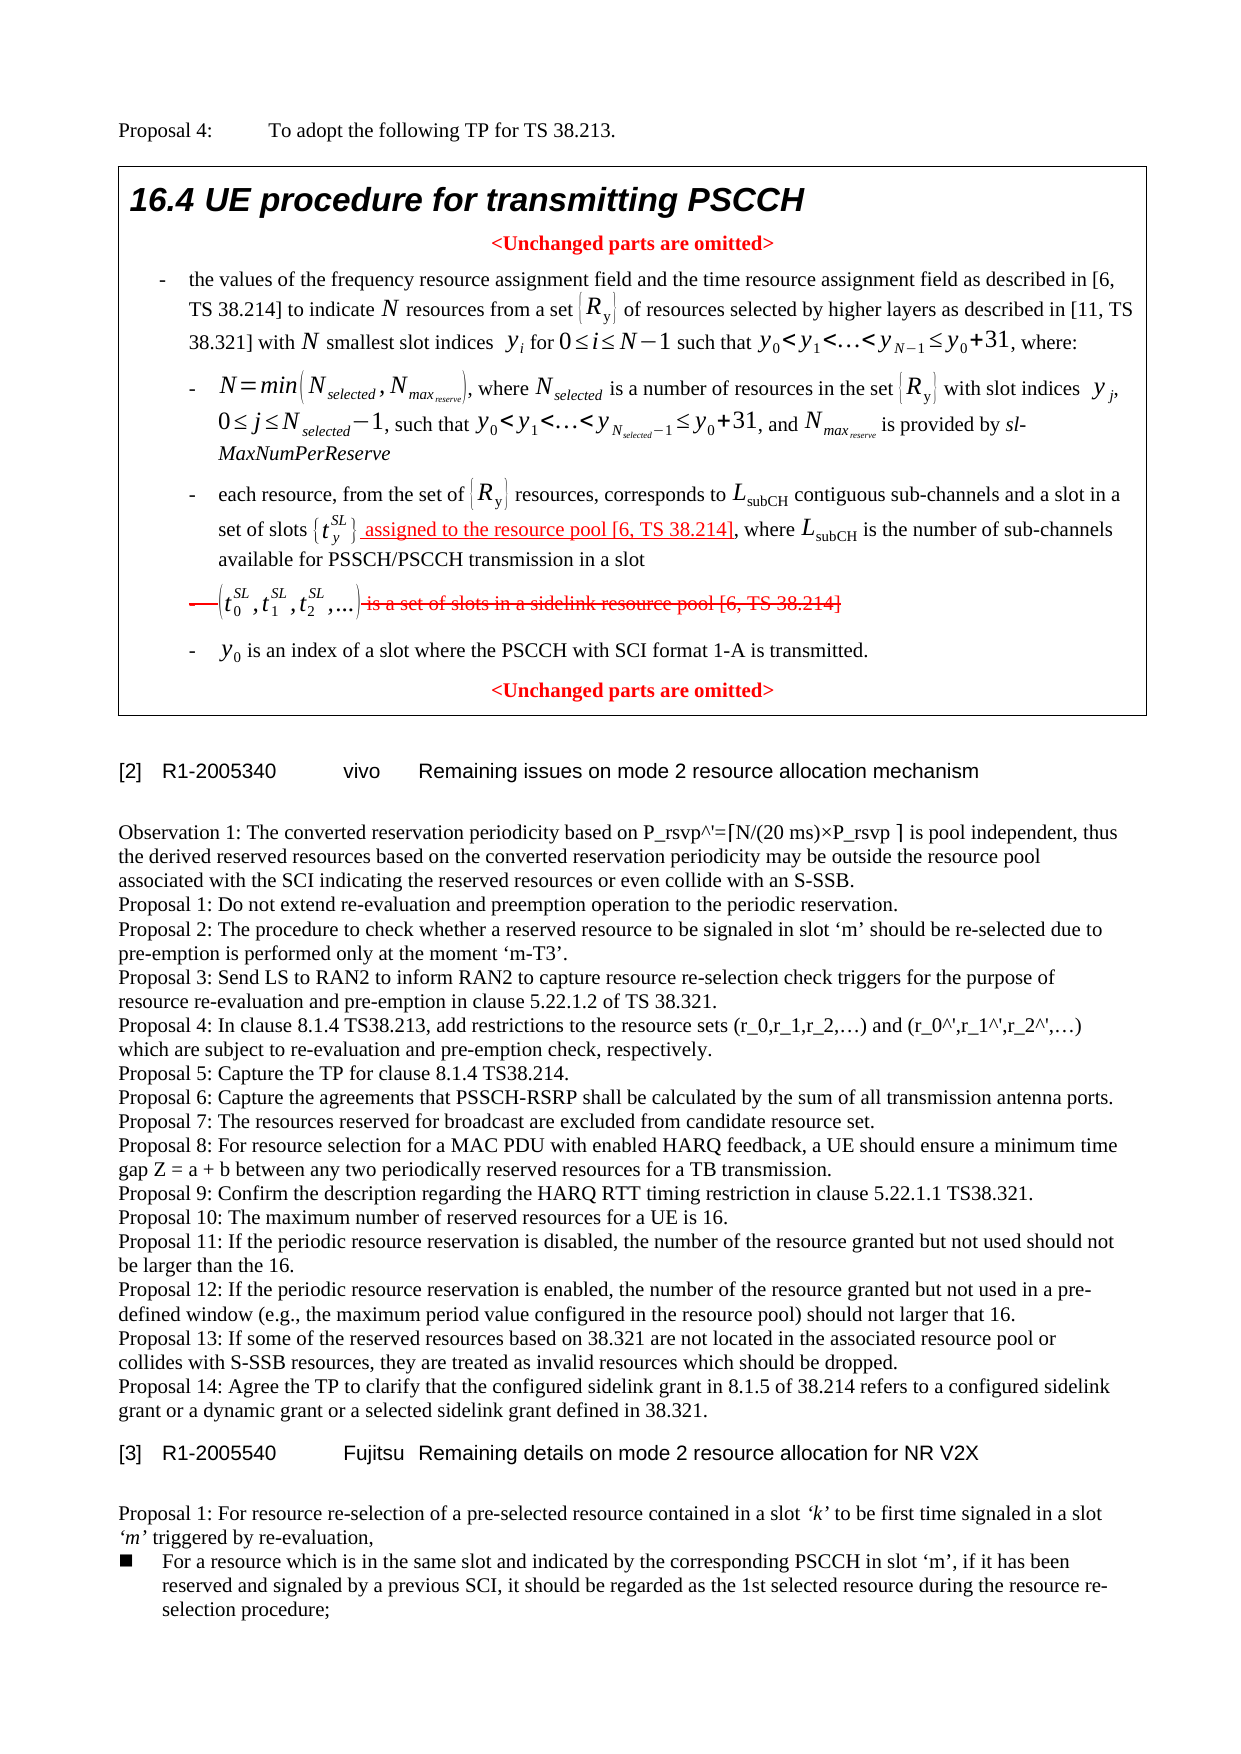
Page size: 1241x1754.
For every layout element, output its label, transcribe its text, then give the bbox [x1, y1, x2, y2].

text Proposal 1: For resource re-selection of a pre-selected resource contained in a slot ‘k’ to be first time signaled in a slot ‘m’ triggered by re-evaluation, [118, 1501, 1122, 1549]
text Proposal 4: To adopt the following TP for TS 38.213. [118, 118, 1122, 142]
text Proposal 3: Send LS to RAN2 to inform RAN2 to capture resource re-selection check triggers for the purpose of resource re-evaluation and pre-emption in clause 5.22.1.2 of TS 38.321. [118, 964, 1122, 1013]
text Proposal 5: Capture the TP for clause 8.1.4 TS38.214. [118, 1061, 1122, 1085]
text Proposal 11: If the periodic resource reservation is disabled, the number of the resource granted but not used should not be larger than the 16. [118, 1229, 1122, 1277]
text Proposal 8: For resource selection for a MAC PDU with enabled HARQ feedback, a UE should ensure a minimum time gap Z = a + b between any two periodically reserved resources for a TB transmission. [118, 1133, 1122, 1181]
text Proposal 9: Confirm the description regarding the HARQ RTT timing restriction in clause 5.22.1.1 TS38.321. [118, 1181, 1122, 1205]
text Proposal 13: If some of the reserved resources based on 38.321 are not located in the associated resource pool or collides with S-SSB resources, they are treated as invalid resources which should be dropped. [118, 1326, 1122, 1374]
text Proposal 1: Do not extend re-evaluation and preemption operation to the periodic reservation. [118, 892, 1122, 916]
text Proposal 10: The maximum number of reserved resources for a UE is 16. [118, 1205, 1122, 1229]
text Proposal 4: In clause 8.1.4 TS38.213, add restrictions to the resource sets (r_0,r_1,r_2,…) and (r_0^',r_1^',r_2^',…) which are subject to re-evaluation and pre-emption check, respectively. [118, 1013, 1122, 1061]
table_header 16.4 UE procedure for transmitting PSCCH <Unchanged parts are omitted> - the values of the frequency resource assignment field and the time resource assignment field as described in [6, TS 38.214] to indicate resources from a set of resources selected by higher layers as described in [11, TS 38.321] with smallest slot indices for such that , where: - , where is a number of resources in the set with slot indices , , such that , and is provided by sl-MaxNumPerReserve - each resource, from the set of resources, corresponds to contiguous sub-channels and a slot in a set of slots assigned to the resource pool [6, TS 38.214], where is the number of sub-channels available for PSSCH/PSCCH transmission in a slot - is a set of slots in a sidelink resource pool [6, TS 38.214] - is an index of a slot where the PSCCH with SCI format 1-A is transmitted. <Unchanged parts are omitted> [119, 167, 1146, 715]
text Proposal 6: Capture the agreements that PSSCH-RSRP shall be calculated by the sum of all transmission antenna ports. [118, 1085, 1122, 1109]
text Proposal 7: The resources reserved for broadcast are excluded from candidate resource set. [118, 1109, 1122, 1133]
list For a resource which is in the same slot and indicated by the corresponding PSCCH in slot ‘m’, if it has been reserved and signaled by a previous SCI, it should be regarded as the 1st selected resource during the resource re-selection procedure; [118, 1549, 1122, 1621]
text Proposal 2: The procedure to check whether a reserved resource to be signaled in slot ‘m’ should be re-selected due to pre-emption is performed only at the moment ‘m-T3’. [118, 916, 1122, 964]
text Proposal 12: If the periodic resource reservation is enabled, the number of the resource granted but not used in a pre-defined window (e.g., the maximum period value configured in the resource pool) should not larger that 16. [118, 1277, 1122, 1326]
text Observation 1: The converted reservation periodicity based on P_rsvp^'=⌈N/(20 ms)×P_rsvp ⌉ is pool independent, thus the derived reserved resources based on the converted reservation periodicity may be outside the resource pool associated with the SCI indicating the reserved resources or even collide with an S-SSB. [118, 819, 1122, 892]
subtitle R1-2005340 vivo Remaining issues on mode 2 resource allocation mechanism [119, 758, 1122, 782]
text Proposal 14: Agree the TP to clarify that the configured sidelink grant in 8.1.5 of 38.214 refers to a configured sidelink grant or a dynamic grant or a selected sidelink grant defined in 38.321. [118, 1374, 1122, 1422]
subtitle R1-2005540 Fujitsu Remaining details on mode 2 resource allocation for NR V2X [119, 1441, 1122, 1464]
